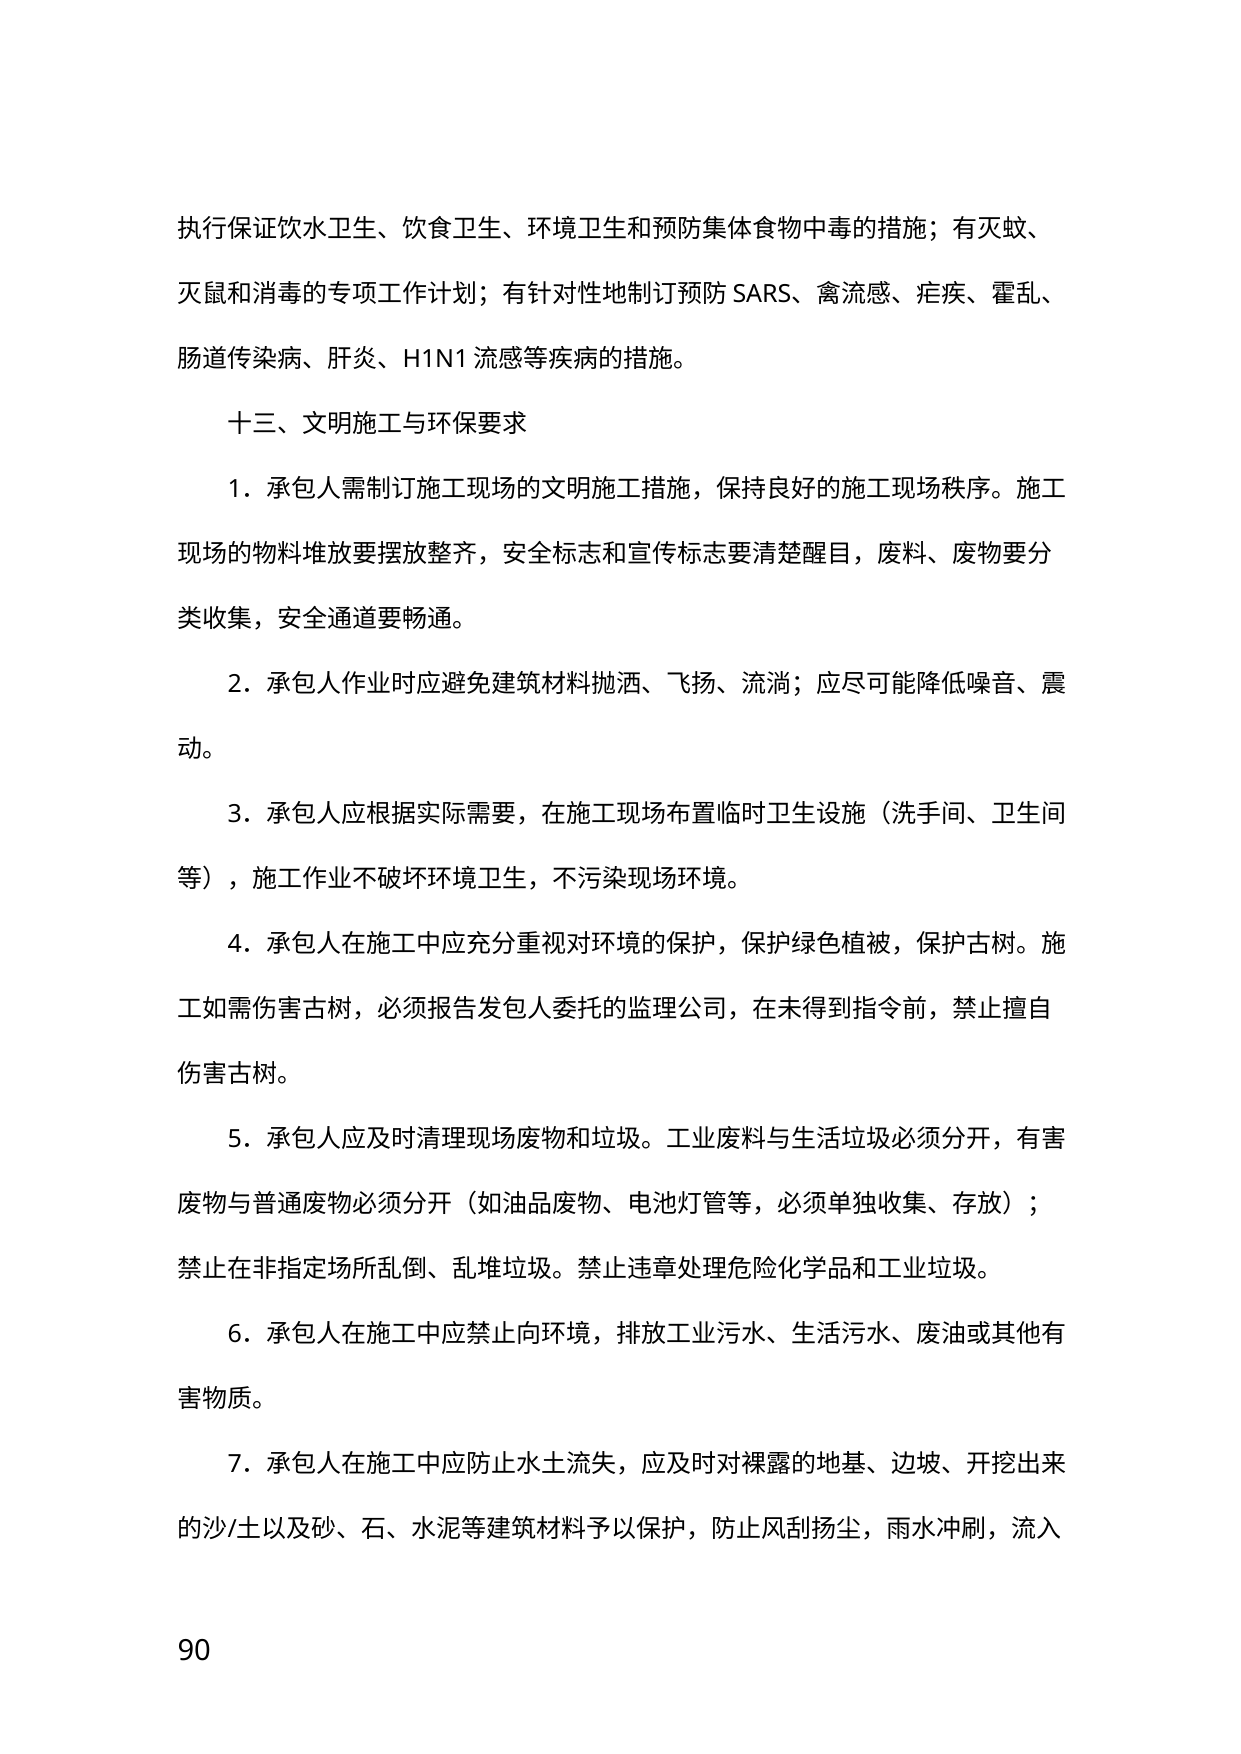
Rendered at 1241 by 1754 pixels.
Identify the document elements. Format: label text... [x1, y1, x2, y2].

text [177, 1429, 1075, 1559]
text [177, 194, 1075, 389]
text 3．承包人应根据实际需要，在施工现场布置临时卫生设施（洗手间、卫生间等），施工作业不破坏环境卫生，不污染现场环境。 [177, 779, 1075, 909]
text 2．承包人作业时应避免建筑材料抛洒、飞扬、流淌；应尽可能降低噪音、震动。 [177, 649, 1075, 779]
text 十三、文明施工与环保要求 [177, 389, 1075, 454]
text 4．承包人在施工中应充分重视对环境的保护，保护绿色植被，保护古树。施工如需伤害古树，必须报告发包人委托的监理公司，在未得到指令前，禁止擅自伤害古树。 [177, 909, 1075, 1104]
text 5．承包人应及时清理现场废物和垃圾。工业废料与生活垃圾必须分开，有害废物与普通废物必须分开（如油品废物、电池灯管等，必须单独收集、存放）；禁止在非指定场所乱倒、乱堆垃圾。禁止违章处理危险化学品和工业垃圾。 [177, 1104, 1075, 1299]
text 1．承包人需制订施工现场的文明施工措施，保持良好的施工现场秩序。施工现场的物料堆放要摆放整齐，安全标志和宣传标志要清楚醒目，废料、废物要分类收集，安全通道要畅通。 [177, 454, 1075, 649]
text 6．承包人在施工中应禁止向环境，排放工业污水、生活污水、废油或其他有害物质。 [177, 1299, 1075, 1429]
